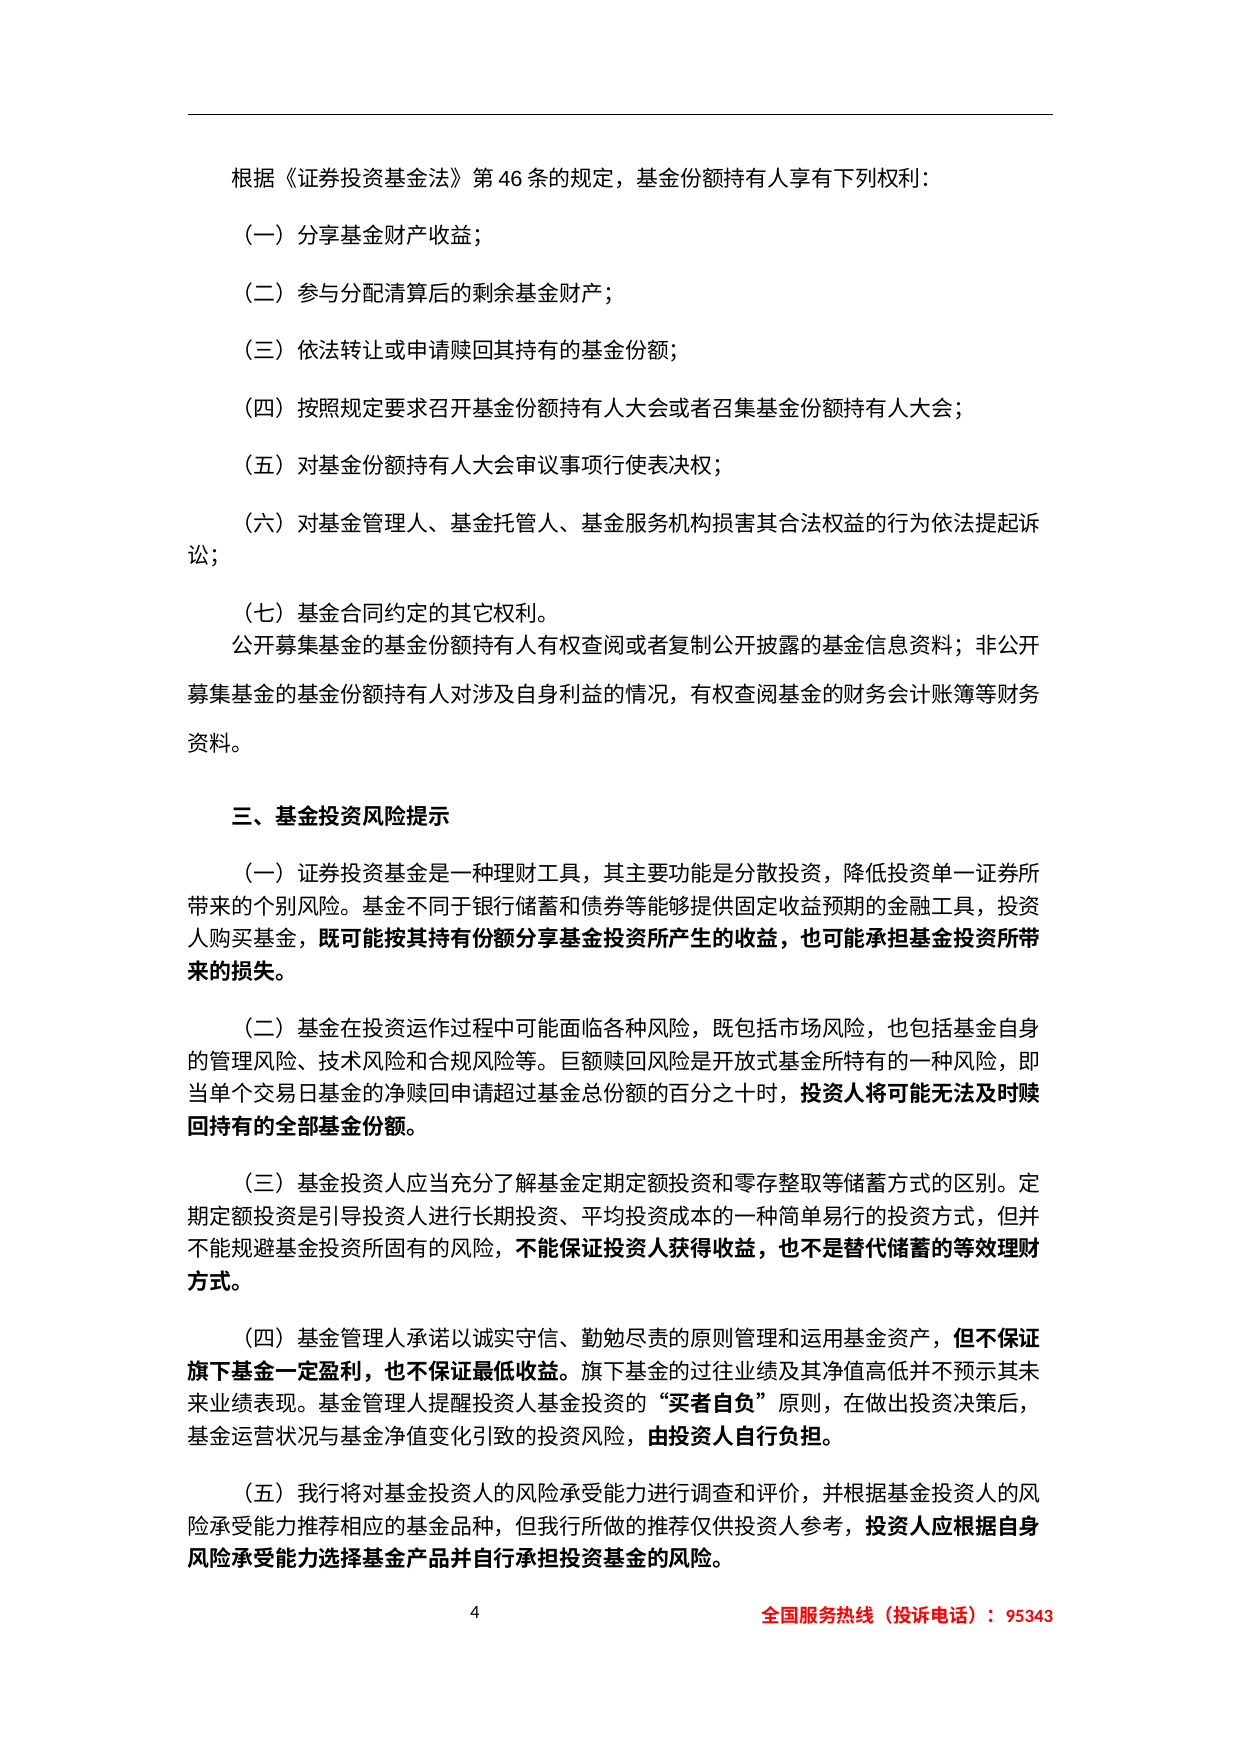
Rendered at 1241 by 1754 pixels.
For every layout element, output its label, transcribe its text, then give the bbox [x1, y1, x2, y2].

text （五）我行将对基金投资人的风险承受能力进行调查和评价，并根据基金投资人的风险承受能力推荐相应的基金品种，但我行所做的推荐仅供投资人参考，投资人应根据自身风险承受能力选择基金产品并自行承担投资基金的风险。 [187, 1476, 1053, 1573]
text （二）参与分配清算后的剩余基金财产； [187, 275, 1053, 308]
text （四）基金管理人承诺以诚实守信、勤勉尽责的原则管理和运用基金资产，但不保证旗下基金一定盈利，也不保证最低收益。旗下基金的过往业绩及其净值高低并不预示其未来业绩表现。基金管理人提醒投资人基金投资的“买者自负”原则，在做出投资决策后，基金运营状况与基金净值变化引致的投资风险，由投资人自行负担。 [187, 1321, 1053, 1451]
text （三）依法转让或申请赎回其持有的基金份额； [187, 333, 1053, 365]
text （七）基金合同约定的其它权利。 [187, 595, 1053, 628]
text （一）分享基金财产收益； [187, 218, 1053, 250]
text 公开募集基金的基金份额持有人有权查阅或者复制公开披露的基金信息资料；非公开募集基金的基金份额持有人对涉及自身利益的情况，有权查阅基金的财务会计账簿等财务资料。 [187, 628, 1053, 758]
text （三）基金投资人应当充分了解基金定期定额投资和零存整取等储蓄方式的区别。定期定额投资是引导投资人进行长期投资、平均投资成本的一种简单易行的投资方式，但并不能规避基金投资所固有的风险，不能保证投资人获得收益，也不是替代储蓄的等效理财方式。 [187, 1166, 1053, 1296]
text 三、基金投资风险提示 [187, 798, 1053, 831]
text （六）对基金管理人、基金托管人、基金服务机构损害其合法权益的行为依法提起诉讼； [187, 505, 1053, 570]
text （四）按照规定要求召开基金份额持有人大会或者召集基金份额持有人大会； [187, 390, 1053, 423]
text （一）证券投资基金是一种理财工具，其主要功能是分散投资，降低投资单一证券所带来的个别风险。基金不同于银行储蓄和债券等能够提供固定收益预期的金融工具，投资人购买基金，既可能按其持有份额分享基金投资所产生的收益，也可能承担基金投资所带来的损失。 [187, 856, 1053, 986]
text （五）对基金份额持有人大会审议事项行使表决权； [187, 448, 1053, 480]
text （二）基金在投资运作过程中可能面临各种风险，既包括市场风险，也包括基金自身的管理风险、技术风险和合规风险等。巨额赎回风险是开放式基金所特有的一种风险，即当单个交易日基金的净赎回申请超过基金总份额的百分之十时，投资人将可能无法及时赎回持有的全部基金份额。 [187, 1011, 1053, 1141]
text 根据《证券投资基金法》第46条的规定，基金份额持有人享有下列权利： [187, 160, 1053, 193]
